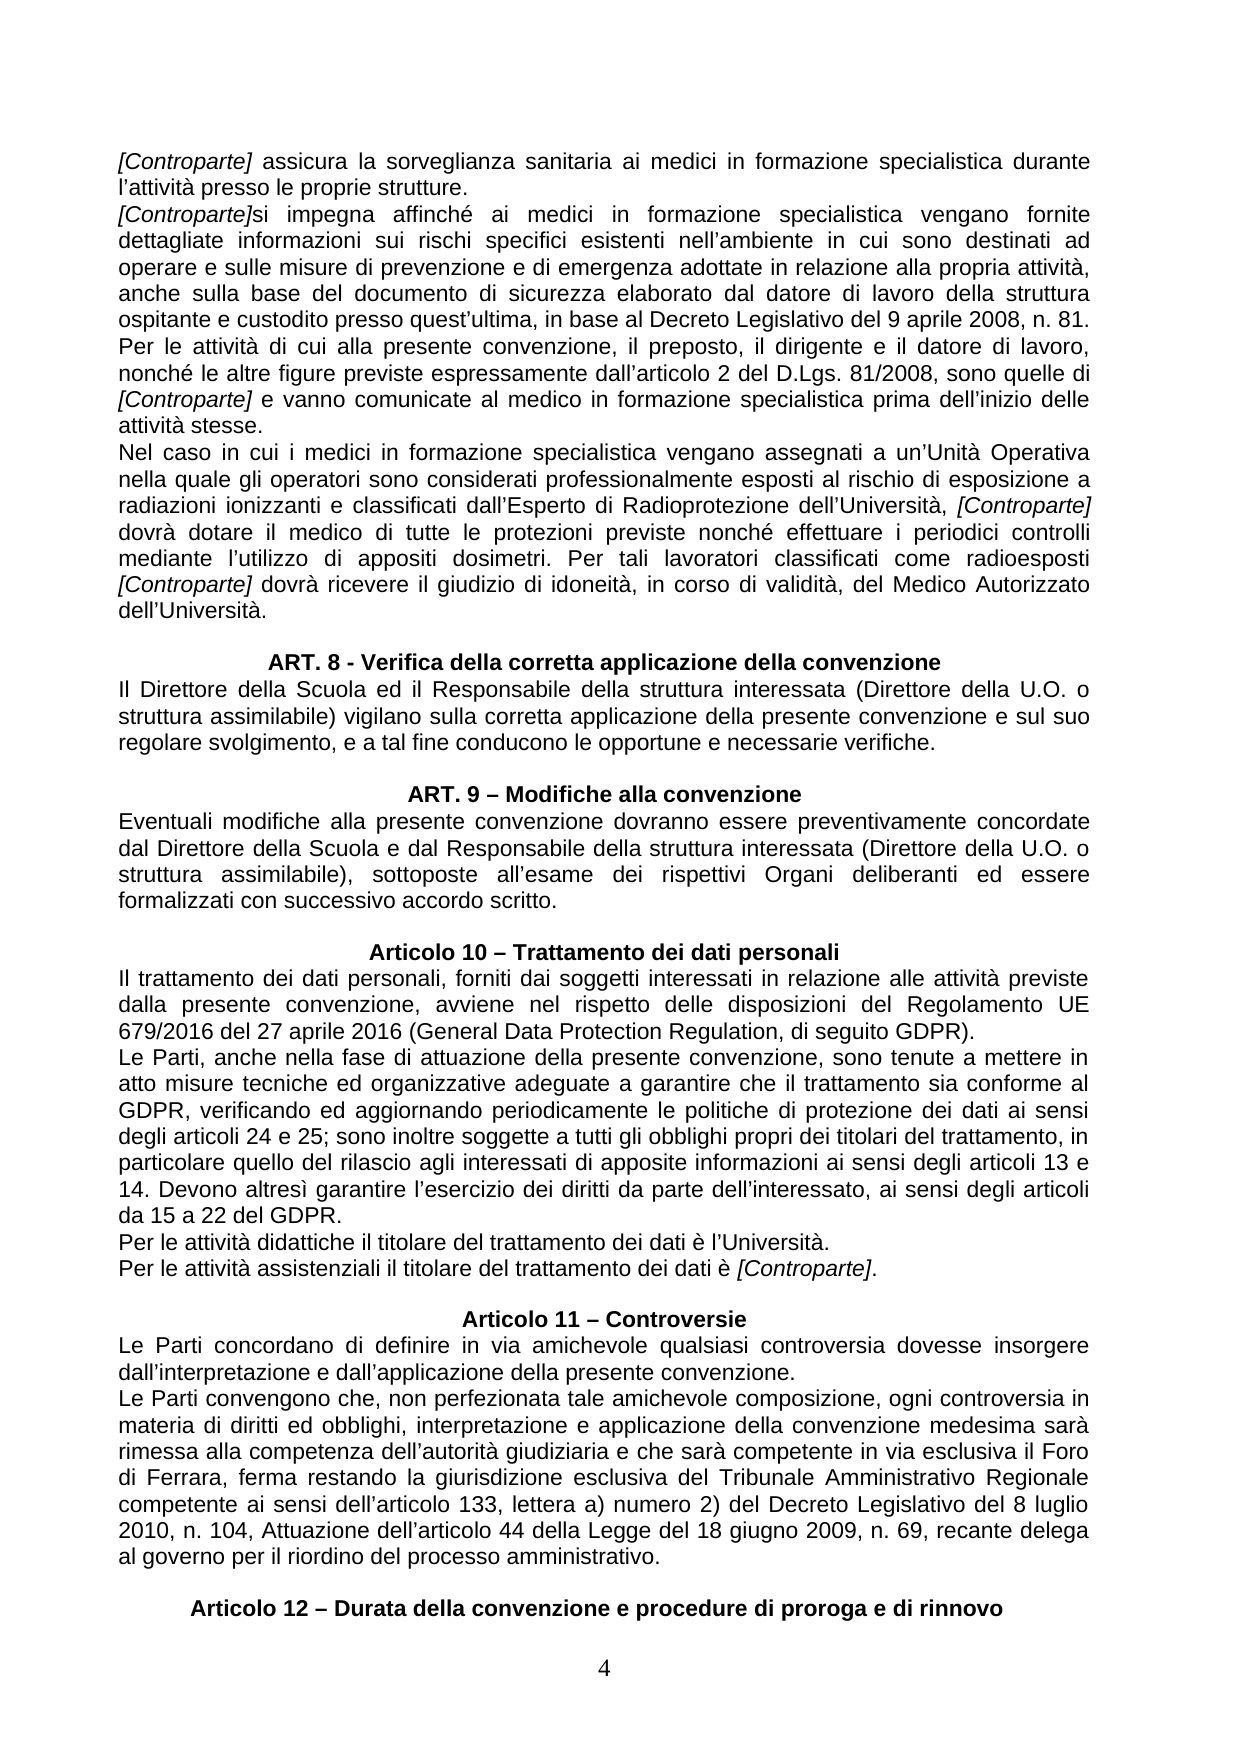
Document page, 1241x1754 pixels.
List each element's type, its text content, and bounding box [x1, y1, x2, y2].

text [Controparte] assicura la sorveglianza sanitaria ai medici in formazione specialistica durante l’attività presso le proprie strutture. [118, 148, 1091, 200]
text [Controparte]si impegna affinché ai medici in formazione specialistica vengano fornite dettagliate informazioni sui rischi specifici esistenti nell’ambiente in cui sono destinati ad operare e sulle misure di prevenzione e di emergenza adottate in relazione alla propria attività, anche sulla base del documento di sicurezza elaborato dal datore di lavoro della struttura ospitante e custodito presso quest’ultima, in base al Decreto Legislativo del 9 aprile 2008, n. 81. [118, 201, 1091, 333]
text Il trattamento dei dati personali, forniti dai soggetti interessati in relazione alle attività previste dalla presente convenzione, avviene nel rispetto delle disposizioni del Regolamento UE 679/2016 del 27 aprile 2016 (General Data Protection Regulation, di seguito GDPR). [118, 965, 1090, 1044]
text Le Parti concordano di definire in via amichevole qualsiasi controversia dovesse insorgere dall’interpretazione e dall’applicazione della presente convenzione. [118, 1332, 1090, 1385]
text Articolo 10 – Trattamento dei dati personali [118, 938, 1090, 965]
text ART. 8 - Verifica della corretta applicazione della convenzione [118, 649, 1091, 675]
text Nel caso in cui i medici in formazione specialistica vengano assegnati a un’Unità Operativa nella quale gli operatori sono considerati professionalmente esposti al rischio di esposizione a radiazioni ionizzanti e classificati dall’Esperto di Radioprotezione dell’Università, [Controparte] dovrà dotare il medico di tutte le protezioni previste nonché effettuare i periodici controlli mediante l’utilizzo di appositi dosimetri. Per tali lavoratori classificati come radioesposti [Controparte] dovrà ricevere il giudizio di idoneità, in corso di validità, del Medico Autorizzato dell’Università. [118, 439, 1091, 624]
text Eventuali modifiche alla presente convenzione dovranno essere preventivamente concordate dal Direttore della Scuola e dal Responsabile della struttura interessata (Direttore della U.O. o struttura assimilabile), sottoposte all’esame dei rispettivi Organi deliberanti ed essere formalizzati con successivo accordo scritto. [118, 808, 1091, 913]
text Per le attività assistenziali il titolare del trattamento dei dati è [Controparte]. [118, 1255, 1075, 1281]
text Per le attività di cui alla presente convenzione, il preposto, il dirigente e il datore di lavoro, nonché le altre figure previste espressamente dall’articolo 2 del D.Lgs. 81/2008, sono quelle di [Controparte] e vanno comunicate al medico in formazione specialistica prima dell’inizio delle attività stesse. [118, 333, 1091, 439]
text Articolo 12 – Durata della convenzione e procedure di proroga e di rinnovo [118, 1595, 1075, 1621]
text Le Parti, anche nella fase di attuazione della presente convenzione, sono tenute a mettere in atto misure tecniche ed organizzative adeguate a garantire che il trattamento sia conforme al GDPR, verificando ed aggiornando periodicamente le politiche di protezione dei dati ai sensi degli articoli 24 e 25; sono inoltre soggette a tutti gli obblighi propri dei titolari del trattamento, in particolare quello del rilascio agli interessati di apposite informazioni ai sensi degli articoli 13 e 14. Devono altresì garantire l’esercizio dei diritti da parte dell’interessato, ai sensi degli articoli da 15 a 22 del GDPR. [118, 1044, 1090, 1228]
text Per le attività didattiche il titolare del trattamento dei dati è l’Università. [118, 1228, 1075, 1255]
text Articolo 11 – Controversie [118, 1306, 1090, 1332]
text Il Direttore della Scuola ed il Responsabile della struttura interessata (Direttore della U.O. o struttura assimilabile) vigilano sulla corretta applicazione della presente convenzione e sul suo regolare svolgimento, e a tal fine conducono le opportune e necessarie verifiche. [118, 676, 1091, 756]
text Le Parti convengono che, non perfezionata tale amichevole composizione, ogni controversia in materia di diritti ed obblighi, interpretazione e applicazione della convenzione medesima sarà rimessa alla competenza dell’autorità giudiziaria e che sarà competente in via esclusiva il Foro di Ferrara, ferma restando la giurisdizione esclusiva del Tribunale Amministrativo Regionale competente ai sensi dell’articolo 133, lettera a) numero 2) del Decreto Legislativo del 8 luglio 2010, n. 104, Attuazione dell’articolo 44 della Legge del 18 giugno 2009, n. 69, recante delega al governo per il riordino del processo amministrativo. [118, 1385, 1090, 1570]
text ART. 9 – Modifiche alla convenzione [118, 781, 1091, 807]
